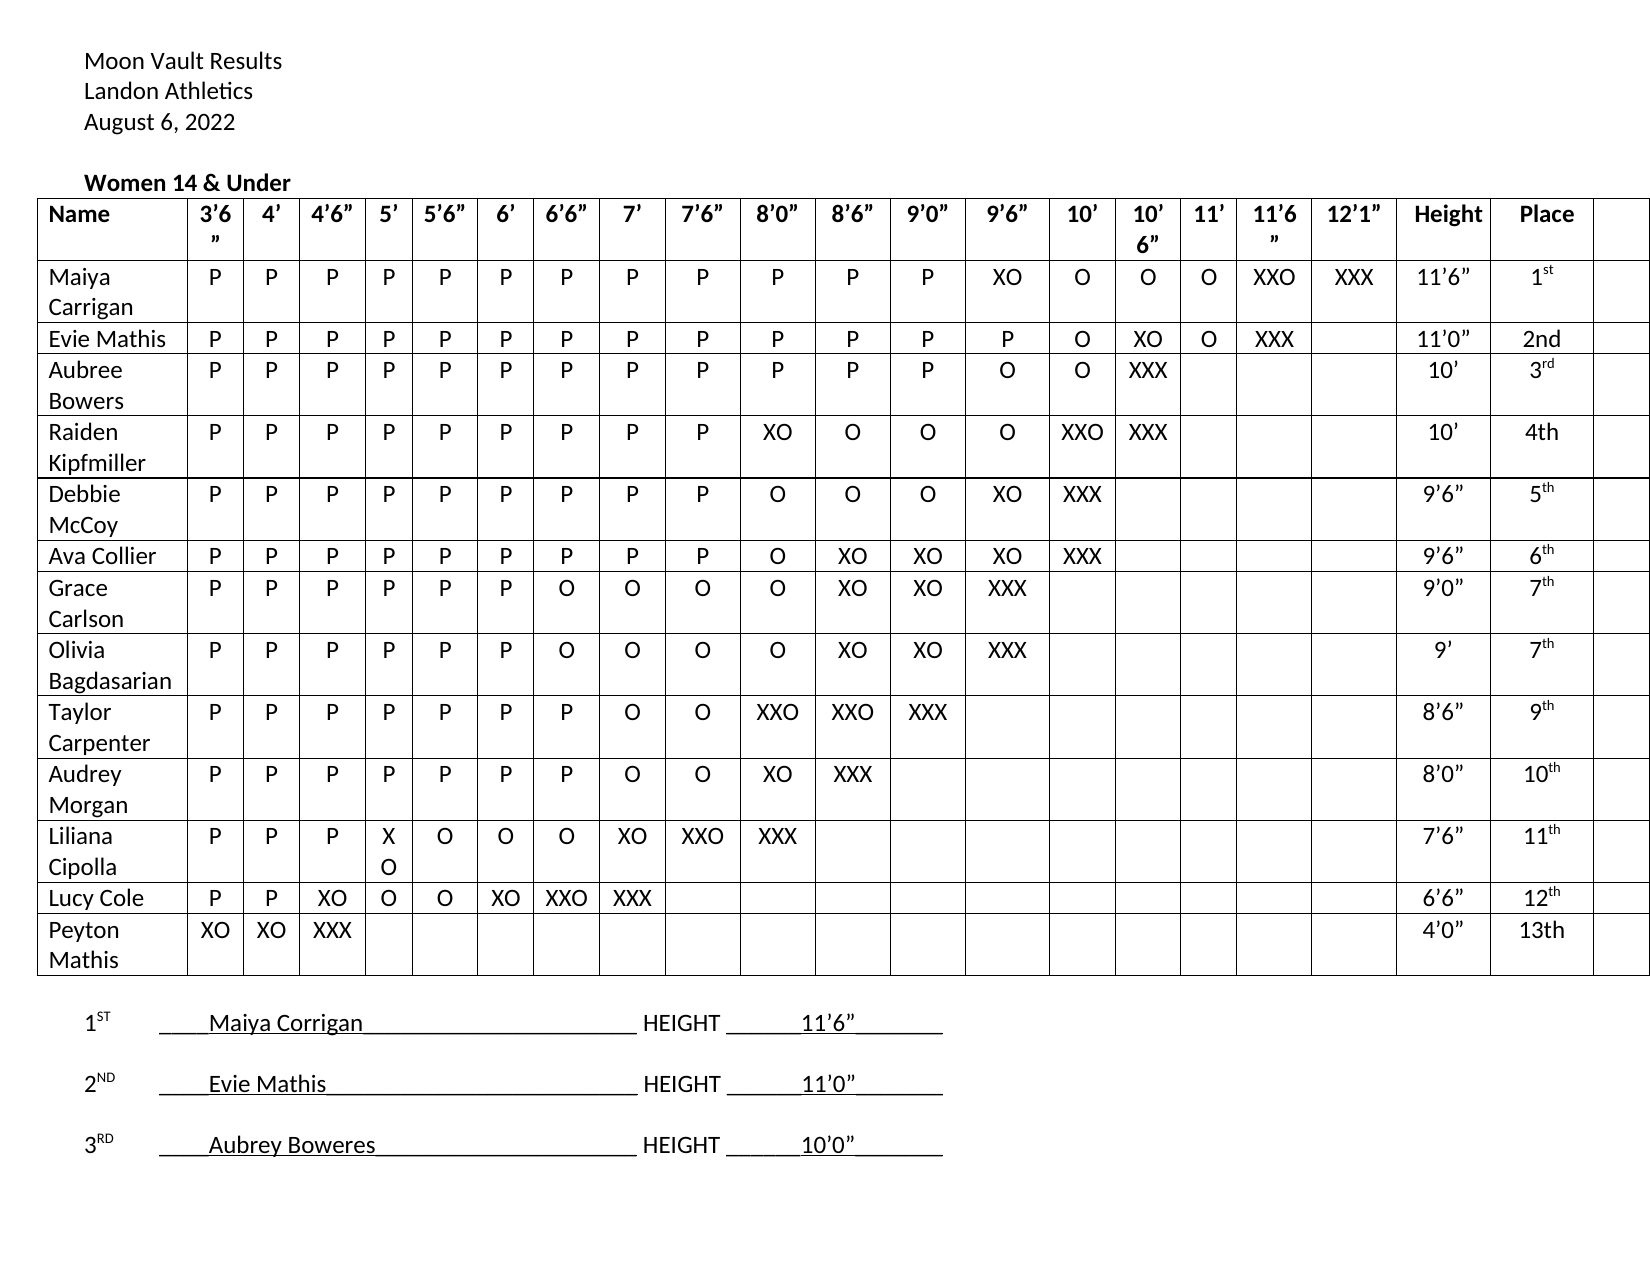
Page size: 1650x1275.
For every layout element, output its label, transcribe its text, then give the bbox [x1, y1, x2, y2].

table_cell Aubree Bowers [38, 354, 187, 415]
table_cell XO [478, 883, 533, 913]
table_cell Olivia Bagdasarian [38, 634, 187, 695]
table_cell [1181, 634, 1236, 695]
table_cell P [300, 759, 365, 819]
table_cell P [413, 354, 477, 415]
table_header 10’ [1050, 199, 1115, 260]
table_cell [1594, 354, 1649, 415]
table_cell [1312, 323, 1396, 353]
table_cell P [366, 541, 412, 571]
table_cell [1312, 572, 1396, 633]
table_cell P [366, 479, 412, 539]
table_cell [1312, 759, 1396, 819]
table_cell XXX [816, 759, 890, 819]
table_cell 11’0” [1397, 323, 1490, 353]
table_cell [1312, 696, 1396, 757]
table_cell [1594, 634, 1649, 695]
table_cell O [600, 696, 665, 757]
table_cell 4’0” [1397, 914, 1490, 975]
table_cell P [244, 883, 299, 913]
table_cell P [366, 759, 412, 819]
table_cell P [891, 354, 965, 415]
table_cell O [413, 883, 477, 913]
table_cell P [534, 541, 599, 571]
table_cell P [366, 323, 412, 353]
table_cell O [741, 541, 815, 571]
table_cell [1116, 572, 1180, 633]
table_cell P [244, 759, 299, 819]
table_header 10’6” [1116, 199, 1180, 260]
table_cell 12th [1491, 883, 1593, 913]
table_cell [1050, 759, 1115, 819]
table_cell 7th [1491, 572, 1593, 633]
table_cell XO [816, 634, 890, 695]
table_cell P [534, 354, 599, 415]
table_cell [413, 914, 477, 975]
table_cell P [244, 572, 299, 633]
table_cell P [188, 261, 243, 322]
table_cell 10’ [1397, 416, 1490, 477]
table_cell [1594, 416, 1649, 477]
table_cell [600, 914, 665, 975]
table_cell P [188, 541, 243, 571]
table_cell P [478, 261, 533, 322]
table_cell P [891, 323, 965, 353]
table_cell [816, 883, 890, 913]
table_cell Debbie McCoy [38, 479, 187, 539]
table_cell P [666, 354, 740, 415]
table_cell P [413, 572, 477, 633]
table_cell P [366, 416, 412, 477]
table_cell XXX [741, 821, 815, 882]
table_cell O [478, 821, 533, 882]
table_cell [966, 821, 1049, 882]
table_cell P [300, 634, 365, 695]
table_cell P [300, 541, 365, 571]
table_cell P [534, 261, 599, 322]
table_cell P [600, 416, 665, 477]
table_cell XXX [600, 883, 665, 913]
table_cell P [666, 323, 740, 353]
table_cell [1237, 883, 1311, 913]
table_cell [1237, 354, 1311, 415]
table_cell Maiya Carrigan [38, 261, 187, 322]
table_cell [891, 821, 965, 882]
table_cell P [666, 416, 740, 477]
table_cell [1312, 541, 1396, 571]
table_cell P [188, 479, 243, 539]
table_cell P [300, 354, 365, 415]
table_cell 5th [1491, 479, 1593, 539]
table_cell XO [816, 572, 890, 633]
table_cell P [244, 479, 299, 539]
table_cell O [534, 634, 599, 695]
table_cell P [534, 759, 599, 819]
table_cell [1181, 354, 1236, 415]
table_cell O [413, 821, 477, 882]
table_cell 8’6” [1397, 696, 1490, 757]
table_cell P [816, 261, 890, 322]
table_cell Lucy Cole [38, 883, 187, 913]
table_cell [1116, 541, 1180, 571]
table_cell P [666, 479, 740, 539]
table_cell P [244, 261, 299, 322]
table_cell XXO [1237, 261, 1311, 322]
table_cell Ava Collier [38, 541, 187, 571]
table_cell XXX [1237, 323, 1311, 353]
table_cell 11th [1491, 821, 1593, 882]
table_cell P [666, 261, 740, 322]
table_cell 3rd [1491, 354, 1593, 415]
table_header 5’6” [413, 199, 477, 260]
table_cell 1st [1491, 261, 1593, 322]
table_cell O [816, 416, 890, 477]
table_header 9’6” [966, 199, 1049, 260]
table_cell 9’6” [1397, 479, 1490, 539]
table_header 8’6” [816, 199, 890, 260]
table_cell [1116, 883, 1180, 913]
table_cell [1594, 572, 1649, 633]
table_cell O [1050, 323, 1115, 353]
table_cell Grace Carlson [38, 572, 187, 633]
table_cell XXX [1050, 541, 1115, 571]
text 2ND ____Evie Mathis_________________________ HEIGHT ______11’0”_______ [84, 1068, 1590, 1098]
table_cell [1050, 821, 1115, 882]
table_cell P [300, 323, 365, 353]
table_cell O [1181, 261, 1236, 322]
table_cell [1312, 479, 1396, 539]
table_cell XO [600, 821, 665, 882]
table_cell [1594, 261, 1649, 322]
table_cell Raiden Kipfmiller [38, 416, 187, 477]
table_cell P [188, 634, 243, 695]
table_cell 10’ [1397, 354, 1490, 415]
table_cell [1312, 354, 1396, 415]
table_cell [1116, 821, 1180, 882]
table_cell XXO [1050, 416, 1115, 477]
table_cell O [600, 759, 665, 819]
table_cell [1237, 914, 1311, 975]
table_header Height [1397, 199, 1490, 260]
table_cell P [300, 572, 365, 633]
table_cell [1237, 696, 1311, 757]
table_cell [1312, 634, 1396, 695]
table_cell [1181, 883, 1236, 913]
table_cell XXX [891, 696, 965, 757]
table_cell 7th [1491, 634, 1593, 695]
table_cell P [478, 416, 533, 477]
table_cell [366, 914, 412, 975]
table_header [1594, 199, 1649, 260]
table_cell O [666, 759, 740, 819]
table_cell P [741, 354, 815, 415]
table_cell P [600, 323, 665, 353]
table_cell [891, 914, 965, 975]
table_cell [1050, 883, 1115, 913]
table_cell P [534, 323, 599, 353]
table_cell 9’6” [1397, 541, 1490, 571]
table_cell Evie Mathis [38, 323, 187, 353]
table_cell P [244, 541, 299, 571]
table_cell 7’6” [1397, 821, 1490, 882]
table_cell XO [891, 541, 965, 571]
table_header 9’0” [891, 199, 965, 260]
table_cell XXX [966, 572, 1049, 633]
table_cell O [1116, 261, 1180, 322]
table_cell P [816, 323, 890, 353]
table_cell P [600, 354, 665, 415]
text 1ST ____Maiya Corrigan______________________ HEIGHT ______11’6”_______ [84, 1007, 1590, 1037]
table_header 3’6” [188, 199, 243, 260]
table_cell XO [966, 479, 1049, 539]
table_cell P [366, 696, 412, 757]
table_cell [1181, 572, 1236, 633]
table_cell P [966, 323, 1049, 353]
table_cell P [188, 572, 243, 633]
table_cell [1312, 416, 1396, 477]
table_cell Audrey Morgan [38, 759, 187, 819]
table_cell [891, 883, 965, 913]
table_cell XO [966, 541, 1049, 571]
table_cell XXX [1050, 479, 1115, 539]
table_cell O [1050, 354, 1115, 415]
table_cell XO [741, 416, 815, 477]
table_cell O [1050, 261, 1115, 322]
table_cell O [600, 572, 665, 633]
table_cell P [188, 416, 243, 477]
table_cell P [413, 323, 477, 353]
table_cell [966, 696, 1049, 757]
table_cell 6th [1491, 541, 1593, 571]
table_cell P [300, 696, 365, 757]
table_cell O [666, 634, 740, 695]
table_cell P [188, 323, 243, 353]
table_cell 9th [1491, 696, 1593, 757]
table_cell [1312, 821, 1396, 882]
table_cell P [300, 821, 365, 882]
table_cell 13th [1491, 914, 1593, 975]
table_cell O [534, 821, 599, 882]
table_cell 9’0” [1397, 572, 1490, 633]
table_cell [666, 883, 740, 913]
table_cell P [891, 261, 965, 322]
table_header 7’ [600, 199, 665, 260]
table_cell XO [891, 634, 965, 695]
table_cell [1237, 821, 1311, 882]
table_cell 11’6” [1397, 261, 1490, 322]
table_cell [1181, 821, 1236, 882]
table_header Name [38, 199, 187, 260]
table_cell [741, 914, 815, 975]
table_cell P [413, 696, 477, 757]
table_cell XXO [741, 696, 815, 757]
table_cell P [741, 323, 815, 353]
table_cell XO [244, 914, 299, 975]
table_cell O [816, 479, 890, 539]
table_cell P [600, 479, 665, 539]
table_cell [966, 759, 1049, 819]
table_cell P [478, 479, 533, 539]
table_cell 9’ [1397, 634, 1490, 695]
table_cell [966, 883, 1049, 913]
table_cell O [741, 634, 815, 695]
table_cell Taylor Carpenter [38, 696, 187, 757]
table_cell 6’6” [1397, 883, 1490, 913]
table_cell [1594, 821, 1649, 882]
table_cell O [741, 479, 815, 539]
table_cell P [244, 821, 299, 882]
table_cell P [244, 696, 299, 757]
table_cell [891, 759, 965, 819]
table_cell Peyton Mathis [38, 914, 187, 975]
table_cell P [478, 634, 533, 695]
table_cell P [366, 261, 412, 322]
table_cell XO [816, 541, 890, 571]
table_cell P [366, 572, 412, 633]
table_cell XXO [666, 821, 740, 882]
table_cell [1181, 759, 1236, 819]
table_cell [1594, 914, 1649, 975]
table_cell P [666, 541, 740, 571]
table_cell XXO [534, 883, 599, 913]
table_cell XO [891, 572, 965, 633]
table_header 11’6” [1237, 199, 1311, 260]
table_cell P [478, 696, 533, 757]
table_cell XO [741, 759, 815, 819]
text Women 14 & Under [84, 167, 1590, 198]
table_cell [1237, 759, 1311, 819]
table_cell P [300, 261, 365, 322]
table_cell [816, 914, 890, 975]
table_cell [1312, 883, 1396, 913]
table_cell P [534, 416, 599, 477]
table_cell XXX [300, 914, 365, 975]
table_cell XO [300, 883, 365, 913]
table_cell XXX [1116, 416, 1180, 477]
table_cell P [413, 261, 477, 322]
table_cell [966, 914, 1049, 975]
text 3RD ____Aubrey Boweres_____________________ HEIGHT ______10’0”_______ [84, 1129, 1590, 1159]
table_cell P [413, 634, 477, 695]
table_cell [1237, 572, 1311, 633]
table_cell P [600, 261, 665, 322]
table_cell P [600, 541, 665, 571]
table_header 4’6” [300, 199, 365, 260]
table_cell P [413, 479, 477, 539]
table_cell 4th [1491, 416, 1593, 477]
table_cell P [366, 354, 412, 415]
table_cell P [534, 479, 599, 539]
table_cell Liliana Cipolla [38, 821, 187, 882]
table_cell [1181, 416, 1236, 477]
table_cell XXO [816, 696, 890, 757]
table_cell P [244, 634, 299, 695]
table_cell P [244, 323, 299, 353]
table_cell [1050, 634, 1115, 695]
table_cell P [366, 634, 412, 695]
table_cell P [534, 696, 599, 757]
table_cell P [413, 416, 477, 477]
table_cell O [891, 416, 965, 477]
table_header 6’ [478, 199, 533, 260]
table_cell [1594, 759, 1649, 819]
table_cell [1181, 696, 1236, 757]
table_cell P [741, 261, 815, 322]
table_cell [1181, 914, 1236, 975]
table_cell XXX [1116, 354, 1180, 415]
table_cell P [300, 479, 365, 539]
table_cell [1050, 696, 1115, 757]
table_header Place [1491, 199, 1593, 260]
table_cell P [188, 759, 243, 819]
table_cell [1116, 479, 1180, 539]
table_header 11’ [1181, 199, 1236, 260]
table_cell XO [188, 914, 243, 975]
table_cell [1312, 914, 1396, 975]
table_cell O [891, 479, 965, 539]
table_cell [666, 914, 740, 975]
table_cell XO [1116, 323, 1180, 353]
table_cell O [741, 572, 815, 633]
table_cell [1594, 696, 1649, 757]
table_cell O [666, 696, 740, 757]
table_cell P [244, 416, 299, 477]
table_cell XXX [966, 634, 1049, 695]
table_cell [1181, 541, 1236, 571]
table_cell O [966, 354, 1049, 415]
table_cell [1594, 883, 1649, 913]
table_cell O [534, 572, 599, 633]
table_cell [1116, 634, 1180, 695]
table_cell [1050, 914, 1115, 975]
table_cell [1050, 572, 1115, 633]
table_cell [1116, 696, 1180, 757]
table_cell O [966, 416, 1049, 477]
table_cell XXX [1312, 261, 1396, 322]
table_header 7’6” [666, 199, 740, 260]
table_cell P [188, 354, 243, 415]
table_cell P [413, 759, 477, 819]
table_cell P [413, 541, 477, 571]
table_cell P [816, 354, 890, 415]
table_cell O [1181, 323, 1236, 353]
table_cell [478, 914, 533, 975]
table_cell [1237, 416, 1311, 477]
table_cell P [300, 416, 365, 477]
table_cell P [478, 323, 533, 353]
table_cell [741, 883, 815, 913]
table_cell [534, 914, 599, 975]
table_header 5’ [366, 199, 412, 260]
table_cell P [478, 541, 533, 571]
table_cell P [478, 354, 533, 415]
table_cell [816, 821, 890, 882]
table_cell 10th [1491, 759, 1593, 819]
table_cell O [666, 572, 740, 633]
table_cell [1181, 479, 1236, 539]
table_cell 8’0” [1397, 759, 1490, 819]
table_header 12’1” [1312, 199, 1396, 260]
table_cell P [188, 821, 243, 882]
table_cell [1237, 541, 1311, 571]
table_cell XO [966, 261, 1049, 322]
table_cell P [188, 696, 243, 757]
table_cell [1594, 323, 1649, 353]
table_cell [1116, 914, 1180, 975]
table_header 6’6” [534, 199, 599, 260]
table_cell P [188, 883, 243, 913]
table_cell P [478, 759, 533, 819]
table_cell O [600, 634, 665, 695]
table_cell [1594, 541, 1649, 571]
table_cell P [478, 572, 533, 633]
table_cell [1594, 479, 1649, 539]
table_cell [1237, 479, 1311, 539]
table_cell XO [366, 821, 412, 882]
table_cell 2nd [1491, 323, 1593, 353]
table_cell [1237, 634, 1311, 695]
table_cell P [244, 354, 299, 415]
table_cell [1116, 759, 1180, 819]
table_cell O [366, 883, 412, 913]
table_header 8’0” [741, 199, 815, 260]
table_header 4’ [244, 199, 299, 260]
